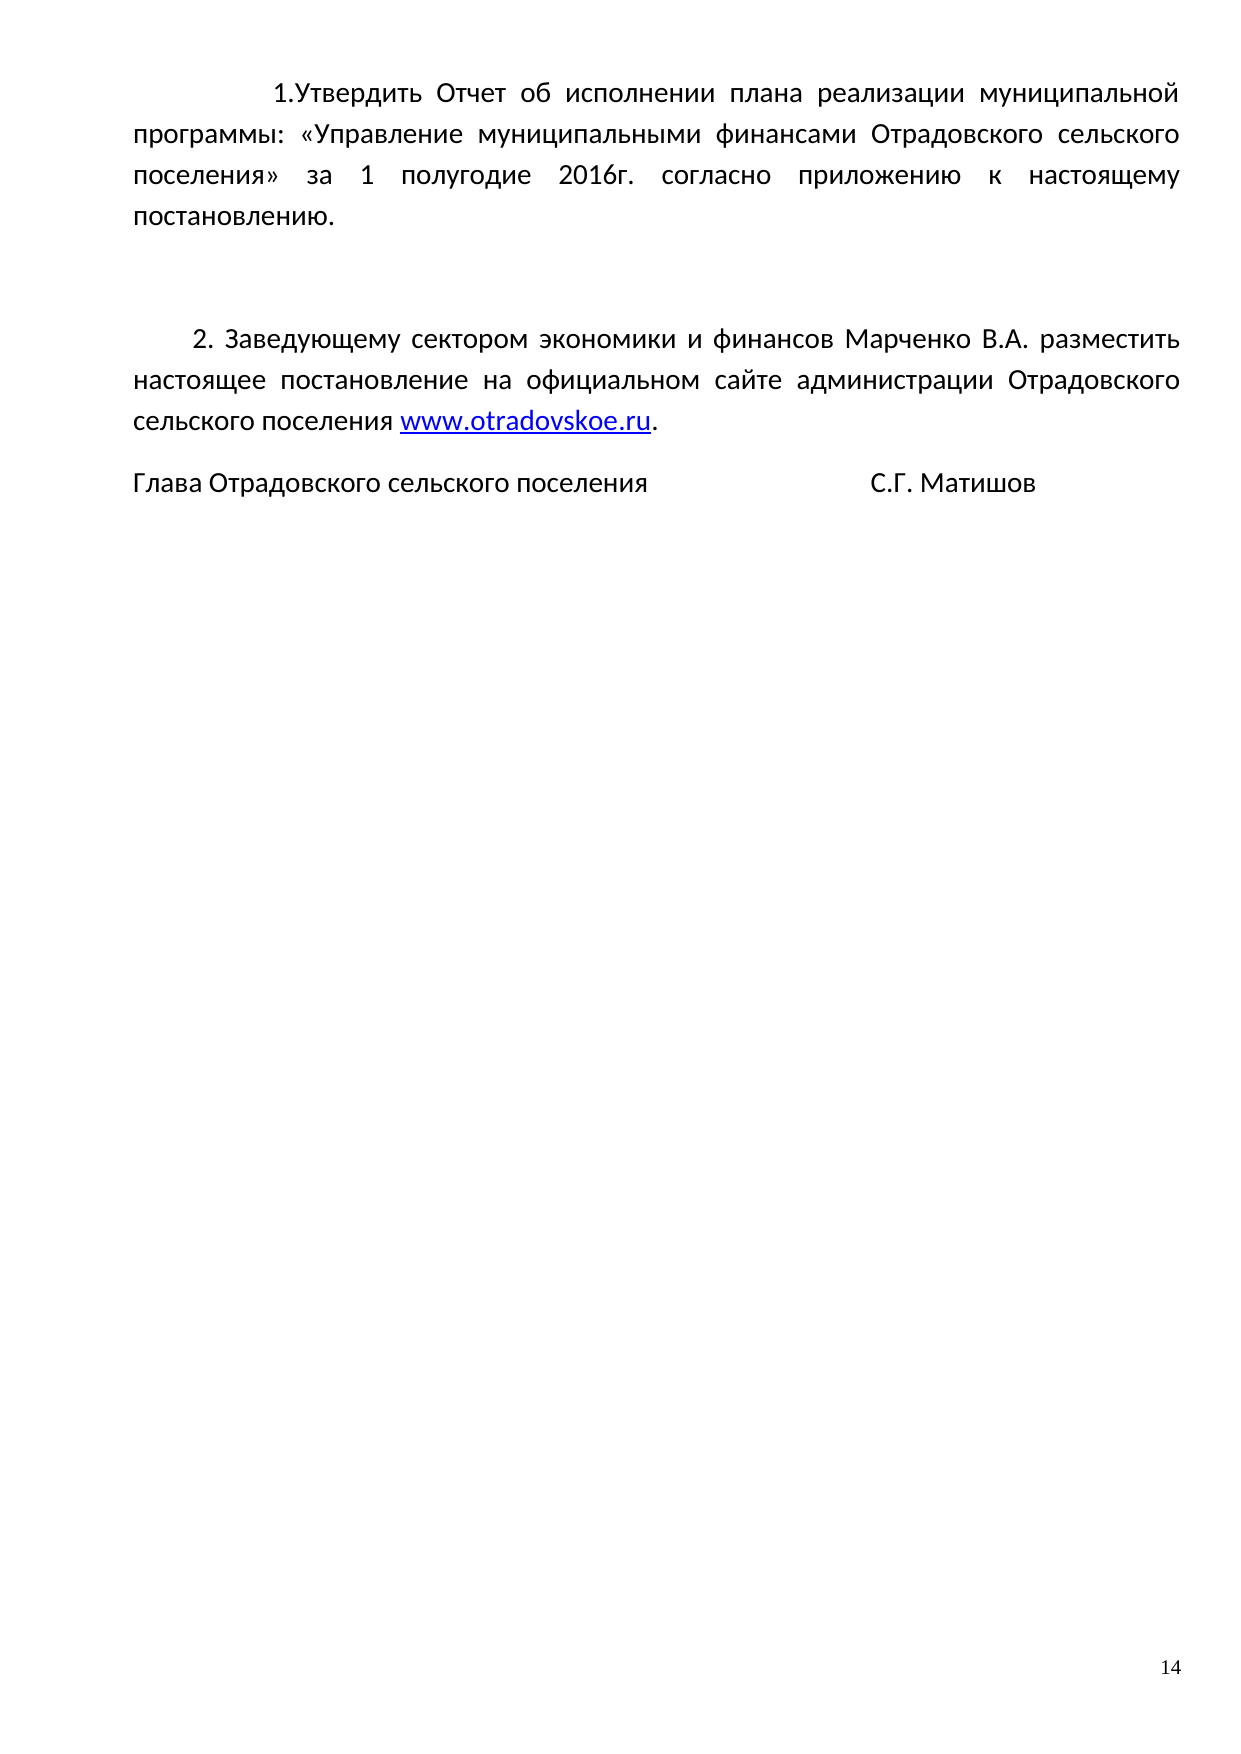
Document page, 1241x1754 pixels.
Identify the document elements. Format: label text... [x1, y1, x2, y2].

text 2. Заведующему сектором экономики и финансов Марченко В.А. разместить настоящее постановление на официальном сайте администрации Отрадовского сельского поселения www.otradovskoe.ru. [133, 320, 1181, 438]
text 1.Утвердить Отчет об исполнении плана реализации муниципальной программы: «Управление муниципальными финансами Отрадовского сельского поселения» за 1 полугодие 2016г. согласно приложению к настоящему постановлению. [133, 74, 1181, 232]
text Глава Отрадовского сельского поселения С.Г. Матишов [133, 464, 1181, 499]
